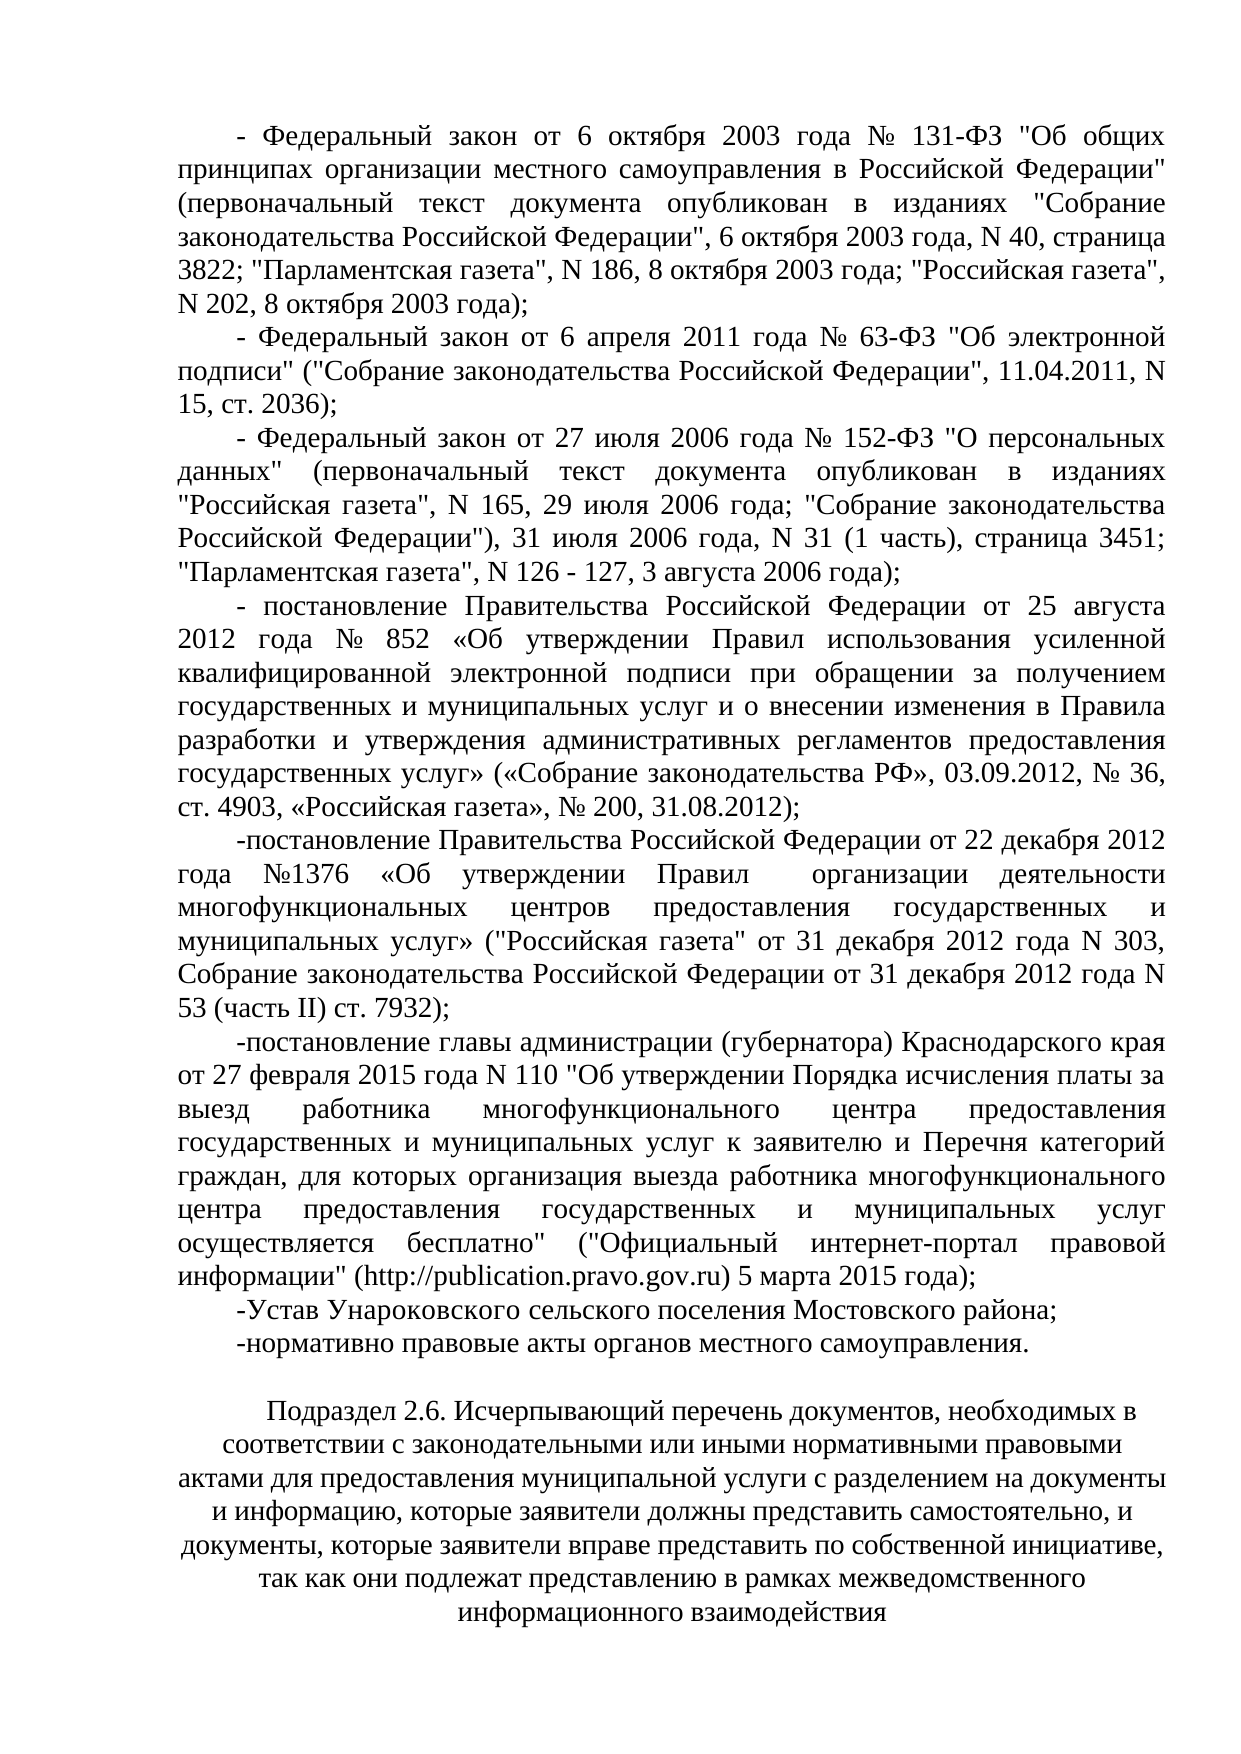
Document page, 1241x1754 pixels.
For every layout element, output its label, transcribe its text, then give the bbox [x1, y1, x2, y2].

text - Федеральный закон от 6 октября 2003 года № 131-ФЗ "Об общих принципах организации местного самоуправления в Российской Федерации" (первоначальный текст документа опубликован в изданиях "Собрание законодательства Российской Федерации", 6 октября 2003 года, N 40, страница 3822; "Парламентская газета", N 186, 8 октября 2003 года; "Российская газета", N 202, 8 октября 2003 года); [177, 118, 1167, 319]
text - постановление Правительства Российской Федерации от 25 августа 2012 года № 852 «Об утверждении Правил использования усиленной квалифицированной электронной подписи при обращении за получением государственных и муниципальных услуг и о внесении изменения в Правила разработки и утверждения административных регламентов предоставления государственных услуг» («Собрание законодательства РФ», 03.09.2012, № 36, ст. 4903, «Российская газета», № 200, 31.08.2012); [177, 588, 1167, 822]
text -постановление Правительства Российской Федерации от 22 декабря 2012 года №1376 «Об утверждении Правил организации деятельности многофункциональных центров предоставления государственных и муниципальных услуг» ("Российская газета" от 31 декабря 2012 года N 303, Собрание законодательства Российской Федерации от 31 декабря 2012 года N 53 (часть II) ст. 7932); [177, 822, 1167, 1024]
text -постановление главы администрации (губернатора) Краснодарского края от 27 февраля 2015 года N 110 "Об утверждении Порядка исчисления платы за выезд работника многофункционального центра предоставления государственных и муниципальных услуг к заявителю и Перечня категорий граждан, для которых организация выезда работника многофункционального центра предоставления государственных и муниципальных услуг осуществляется бесплатно" ("Официальный интернет-портал правовой информации" (http://publication.pravo.gov.ru) 5 марта 2015 года); [177, 1024, 1167, 1292]
text -Устав Унароковского сельского поселения Мостовского района; [177, 1292, 1167, 1326]
text -нормативно правовые акты органов местного самоуправления. [177, 1326, 1167, 1359]
text Подраздел 2.6. Исчерпывающий перечень документов, необходимых в соответствии с законодательными или иными нормативными правовыми актами для предоставления муниципальной услуги с разделением на документы и информацию, которые заявители должны представить самостоятельно, и документы, которые заявители вправе представить по собственной инициативе, так как они подлежат представлению в рамках межведомственного информационного взаимодействия [177, 1393, 1167, 1627]
text - Федеральный закон от 27 июля 2006 года № 152-ФЗ "О персональных данных" (первоначальный текст документа опубликован в изданиях "Российская газета", N 165, 29 июля 2006 года; "Собрание законодательства Российской Федерации"), 31 июля 2006 года, N 31 (1 часть), страница 3451; "Парламентская газета", N 126 - 127, 3 августа 2006 года); [177, 420, 1167, 588]
text - Федеральный закон от 6 апреля 2011 года № 63-ФЗ "Об электронной подписи" ("Собрание законодательства Российской Федерации", 11.04.2011, N 15, ст. 2036); [177, 319, 1167, 420]
